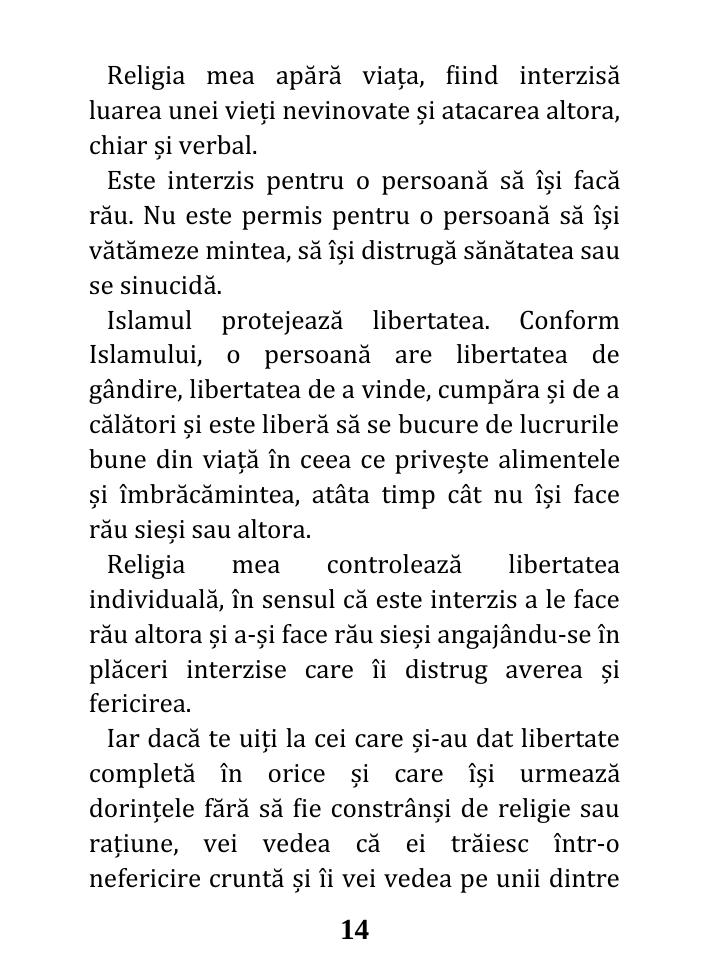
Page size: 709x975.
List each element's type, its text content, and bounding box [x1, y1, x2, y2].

text Este interzis pentru o persoană să își facă rău. Nu este permis pentru o persoană să își vătămeze mintea, să își distrugă sănătatea sau se sinucidă. [89, 164, 620, 300]
text Religia mea apără viața, fiind interzisă luarea unei vieți nevinovate și atacarea altora, chiar și verbal. [89, 59, 620, 161]
text Islamul protejează libertatea. Conform Islamului, o persoană are libertatea de gândire, libertatea de a vinde, cumpăra și de a călători și este liberă să se bucure de lucrurile bune din viață în ceea ce privește alimentele și îmbrăcămintea, atâta timp cât nu își face rău sieși sau altora. [89, 303, 620, 544]
text Religia mea controlează libertatea individuală, în sensul că este interzis a le face rău altora și a-și face rău sieși angajându-se în plăceri interzise care îi distrug averea și fericirea. [89, 548, 620, 719]
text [89, 722, 620, 893]
